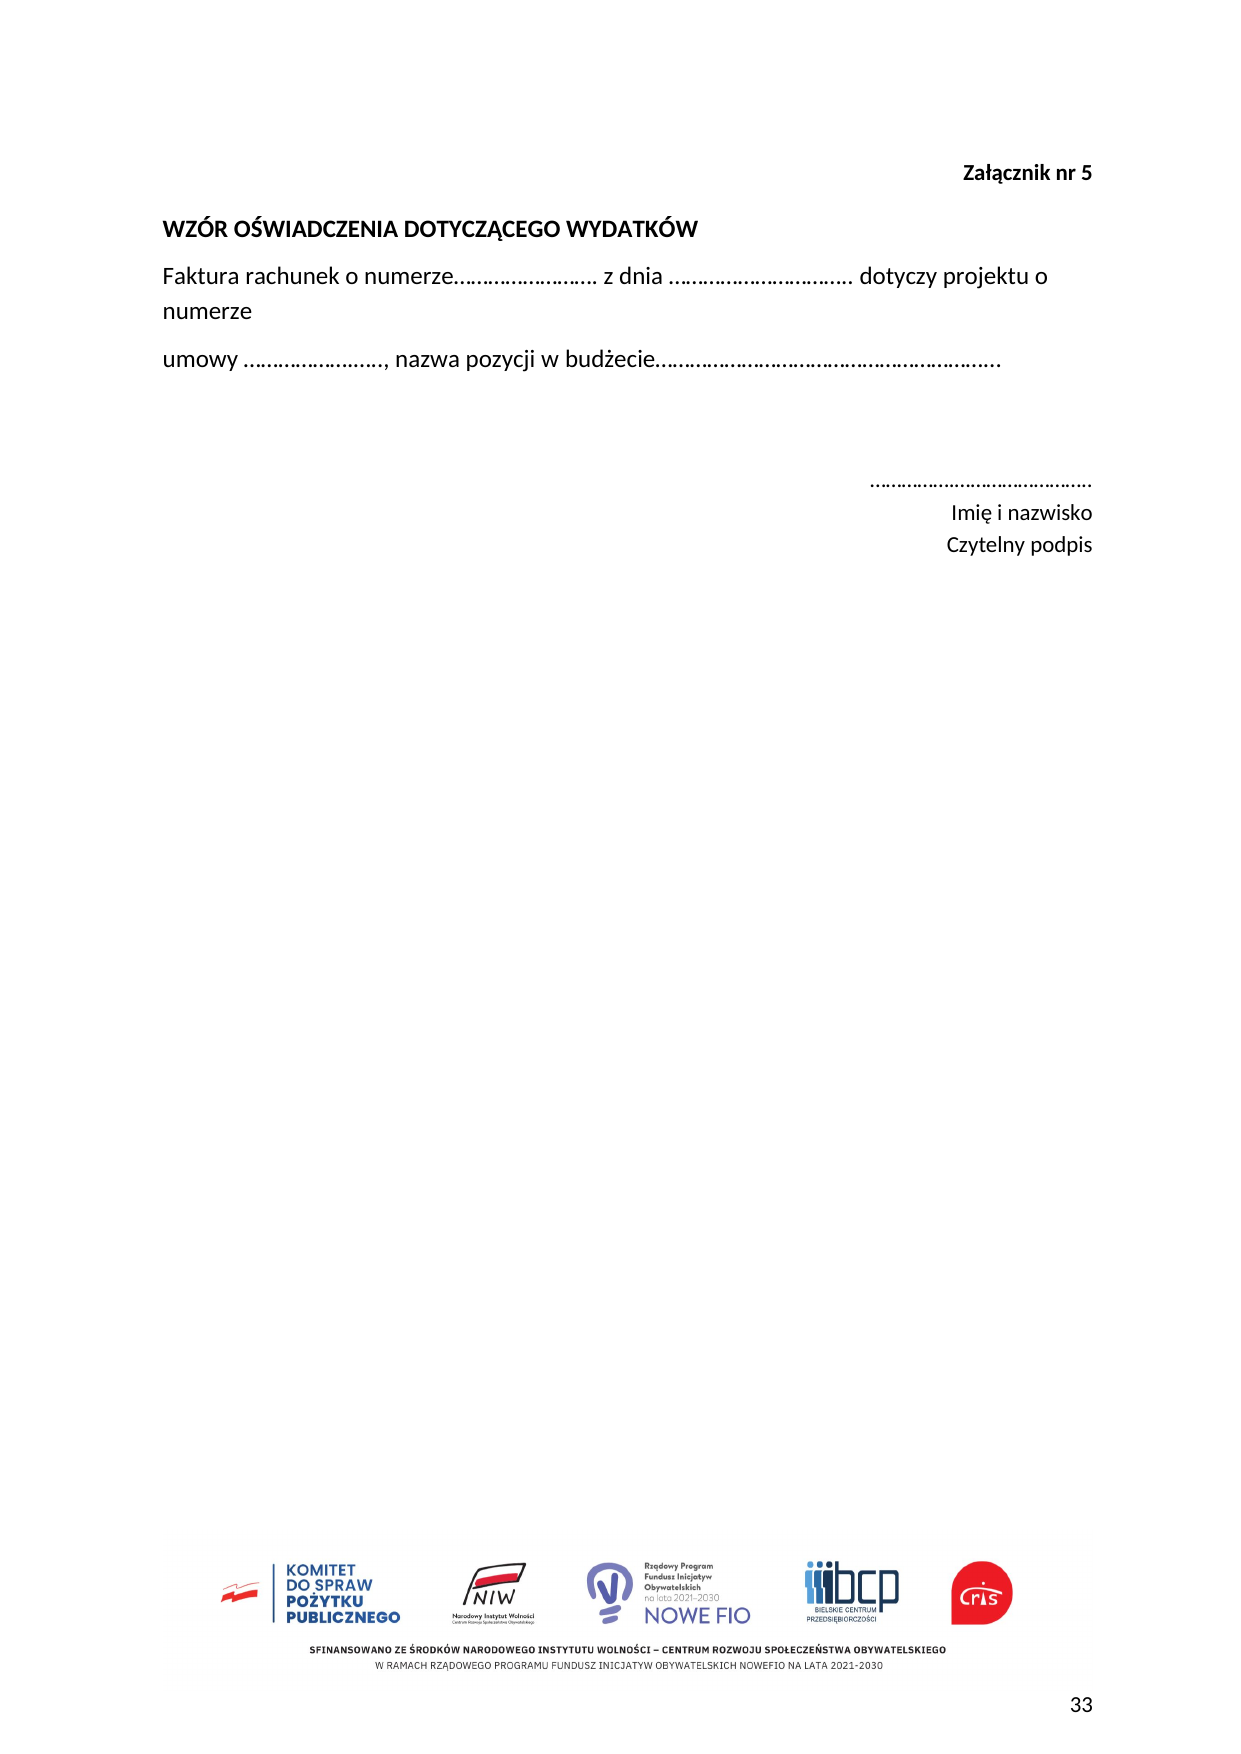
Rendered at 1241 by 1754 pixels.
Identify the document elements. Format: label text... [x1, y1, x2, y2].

text Imię i nazwisko [162, 498, 1093, 526]
text …………….…………………….. [162, 465, 1093, 493]
text Załącznik nr 5 [162, 158, 1093, 186]
text Czytelny podpis [162, 530, 1093, 558]
text Faktura rachunek o numerze……………………. z dnia ………………………….. dotyczy projektu o numerze [162, 260, 1093, 326]
subtitle WZÓR OŚWIADCZENIA DOTYCZĄCEGO WYDATKÓW [162, 213, 1093, 243]
picture [162, 1529, 1093, 1691]
text umowy ……………….….., nazwa pozycji w budżecie…………………………………………………... [162, 343, 1093, 373]
